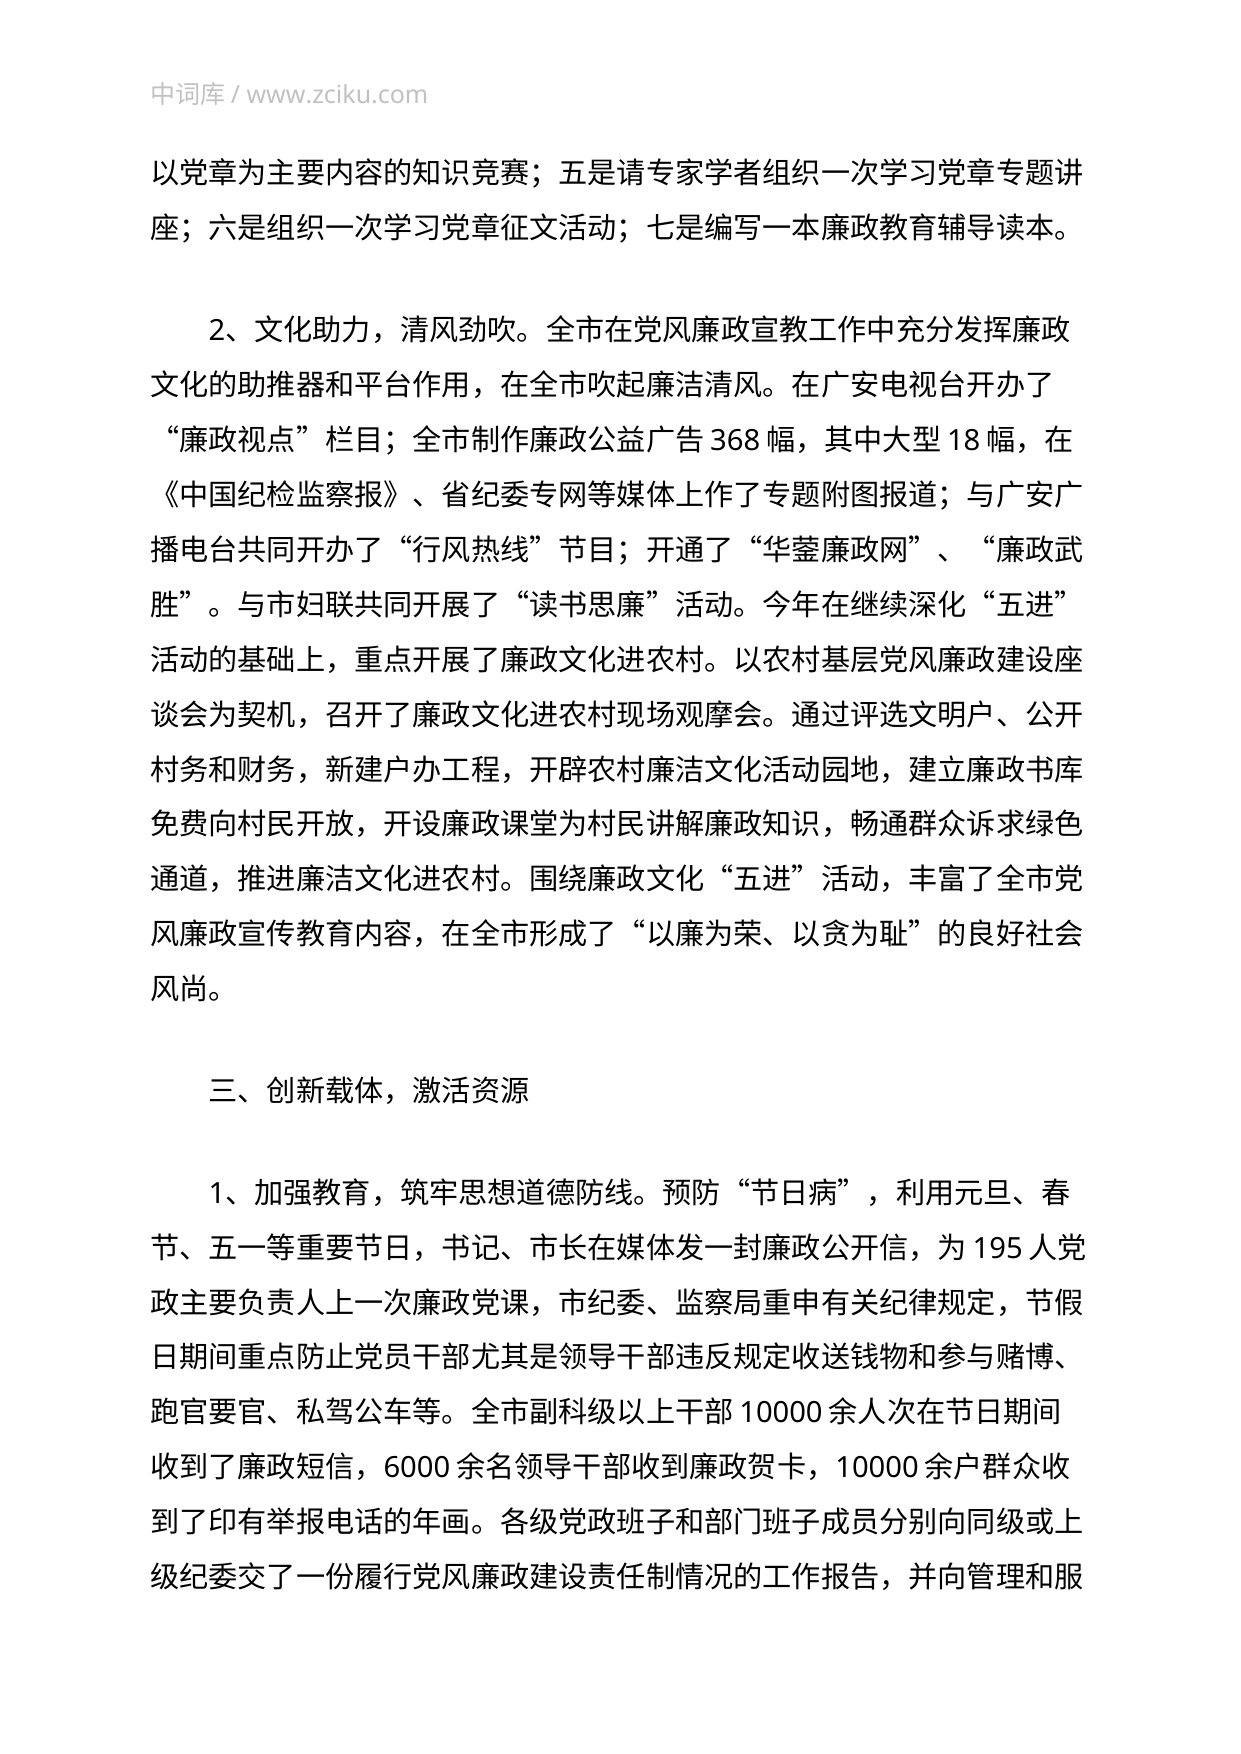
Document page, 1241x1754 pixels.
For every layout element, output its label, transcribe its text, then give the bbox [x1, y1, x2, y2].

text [150, 1169, 1090, 1596]
text 2、文化助力，清风劲吹。全市在党风廉政宣教工作中充分发挥廉政文化的助推器和平台作用，在全市吹起廉洁清风。在广安电视台开办了“廉政视点”栏目；全市制作廉政公益广告368幅，其中大型18幅，在《中国纪检监察报》、省纪委专网等媒体上作了专题附图报道；与广安广播电台共同开办了“行风热线”节目；开通了“华蓥廉政网”、“廉政武胜”。与市妇联共同开展了“读书思廉”活动。今年在继续深化“五进”活动的基础上，重点开展了廉政文化进农村。以农村基层党风廉政建设座谈会为契机，召开了廉政文化进农村现场观摩会。通过评选文明户、公开村务和财务，新建户办工程，开辟农村廉洁文化活动园地，建立廉政书库免费向村民开放，开设廉政课堂为村民讲解廉政知识，畅通群众诉求绿色通道，推进廉洁文化进农村。围绕廉政文化“五进”活动，丰富了全市党风廉政宣传教育内容，在全市形成了“以廉为荣、以贪为耻”的良好社会风尚。 [150, 307, 1090, 1008]
text 三、创新载体，激活资源 [150, 1067, 1090, 1110]
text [150, 150, 1090, 247]
